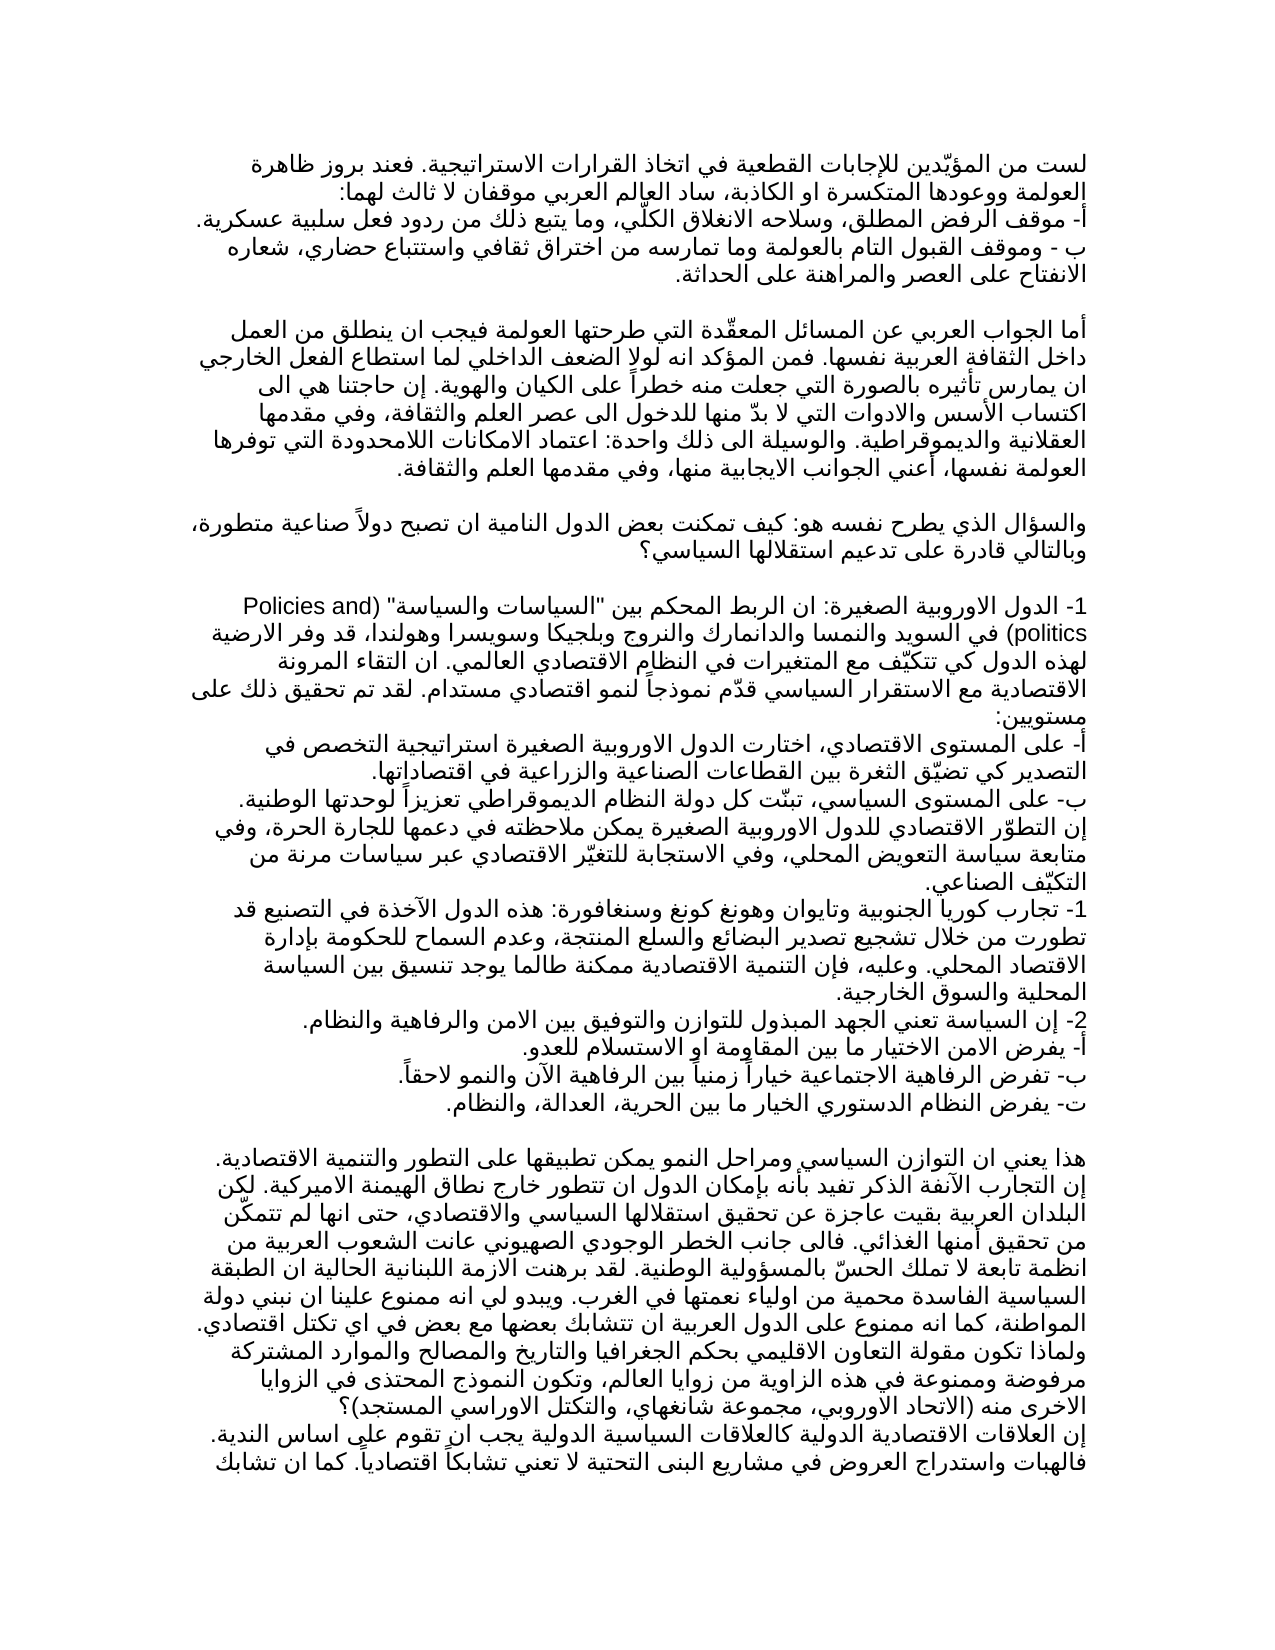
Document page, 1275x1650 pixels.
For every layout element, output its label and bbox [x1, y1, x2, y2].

text [187, 150, 1087, 1475]
